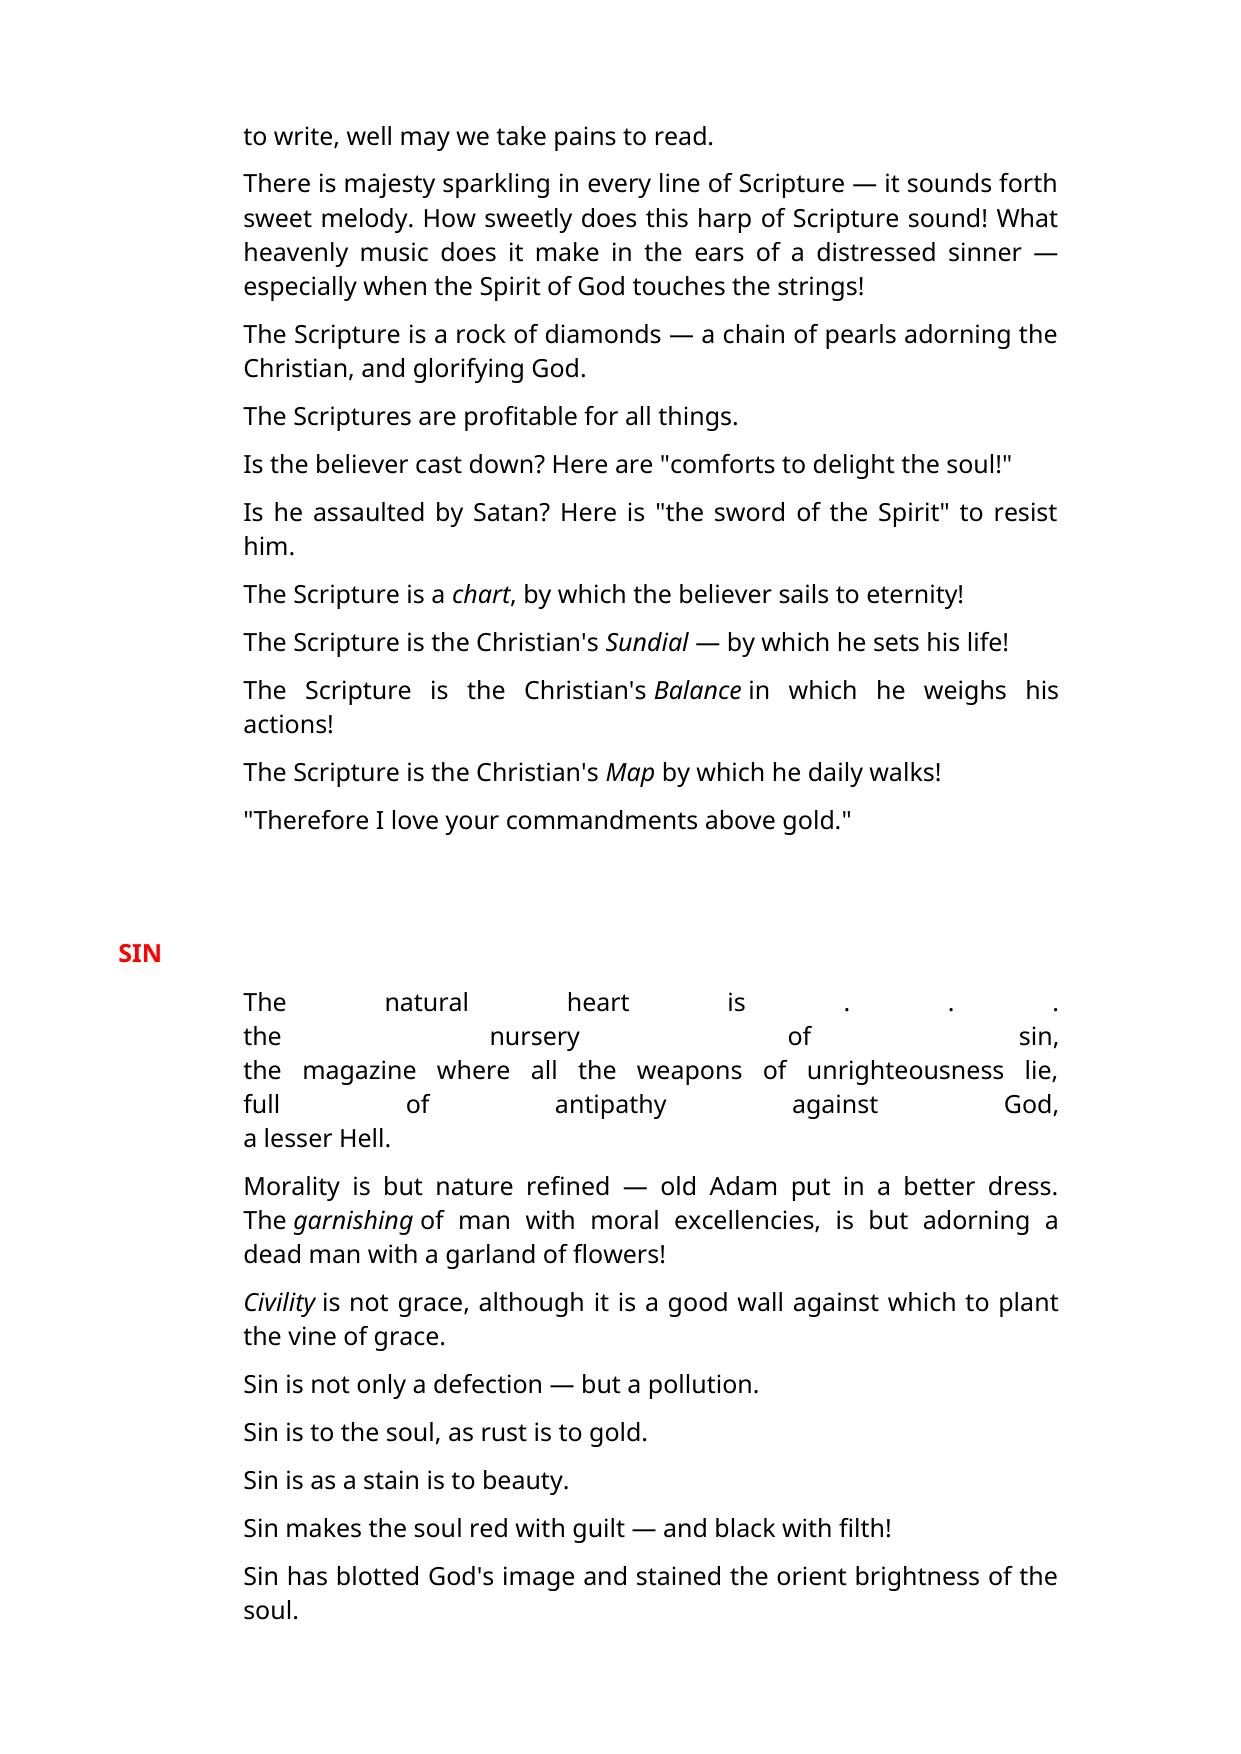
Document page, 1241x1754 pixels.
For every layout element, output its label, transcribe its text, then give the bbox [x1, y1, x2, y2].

text Is he assaulted by Satan? Here is "the sword of the Spirit" to resist him. [243, 494, 1059, 563]
text The Scripture is the Christian's Sundial — by which he sets his life! [243, 624, 1059, 659]
text Morality is but nature refined — old Adam put in a better dress. The garnishing of man with moral excellencies, is but adorning a dead man with a garland of flowers! [243, 1168, 1059, 1271]
text The Scripture is the Christian's Map by which he daily walks! [243, 755, 1059, 789]
text Sin makes the soul red with guilt — and black with filth! [243, 1511, 1059, 1545]
text Is the believer cast down? Here are "comforts to delight the soul!" [243, 446, 1059, 481]
text Sin has blotted God's image and stained the orient brightness of the soul. [243, 1559, 1059, 1627]
text There is majesty sparkling in every line of Scripture — it sounds forth sweet melody. How sweetly does this harp of Scripture sound! What heavenly music does it make in the ears of a distressed sinner — especially when the Spirit of God touches the strings! [243, 166, 1059, 302]
text "Therefore I love your commandments above gold." [243, 803, 1059, 837]
text Sin is not only a defection — but a pollution. [243, 1367, 1059, 1401]
text Sin is to the soul, as rust is to gold. [243, 1415, 1059, 1449]
text Civility is not grace, although it is a good wall against which to plant the vine of grace. [243, 1284, 1059, 1353]
text The Scriptures are profitable for all things. [243, 398, 1059, 432]
text The Scripture is a rock of diamonds — a chain of pearls adorning the Christian, and glorifying God. [243, 316, 1059, 384]
text The Scripture is a chart, by which the believer sails to eternity! [243, 577, 1059, 611]
text Sin is as a stain is to beauty. [243, 1463, 1059, 1497]
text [243, 118, 1059, 152]
text The natural heart is . . . the nursery of sin, the magazine where all the weapons of unrighteousness lie, full of antipathy against God, a lesser Hell. [243, 984, 1059, 1154]
text The Scripture is the Christian's Balance in which he weighs his actions! [243, 673, 1059, 741]
